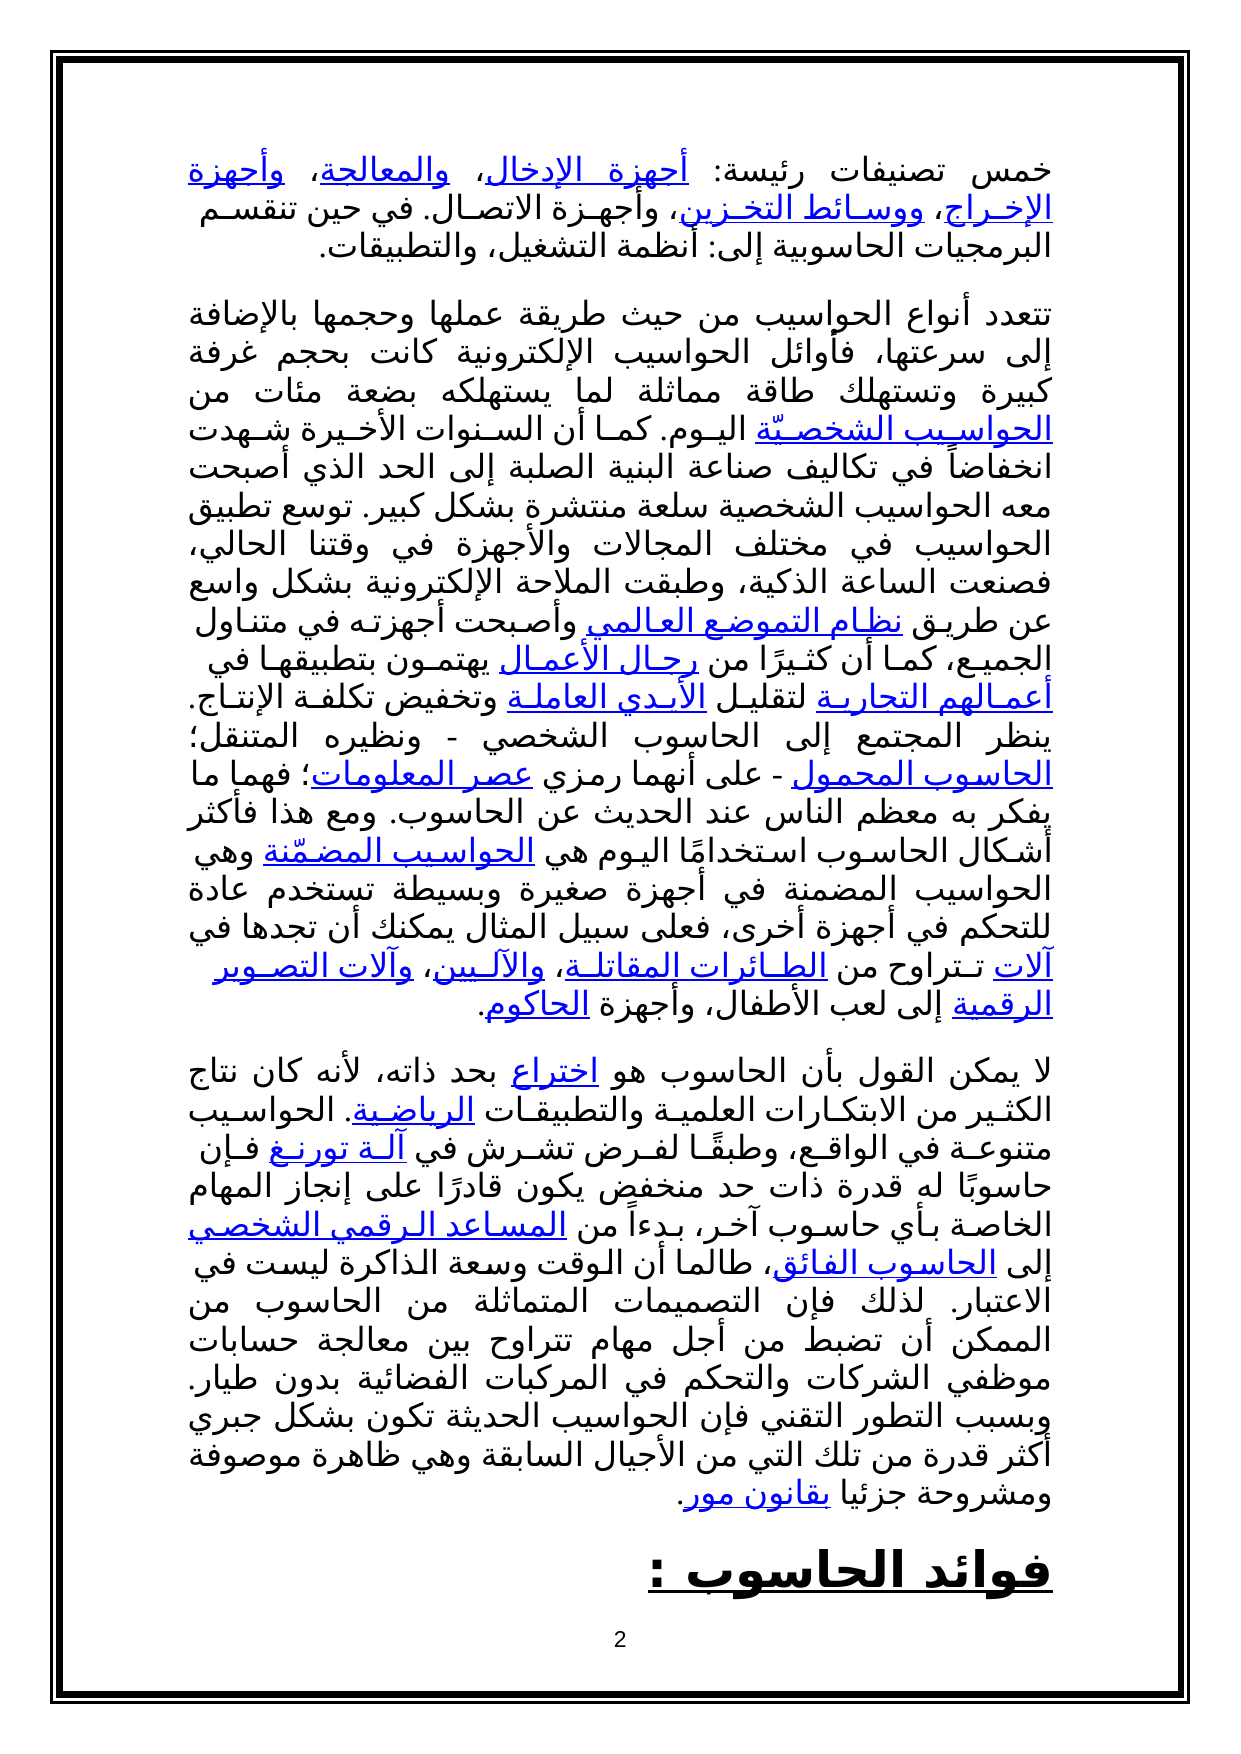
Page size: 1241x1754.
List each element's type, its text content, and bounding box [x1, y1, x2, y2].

text لا يمكن القول بأن الحاسوب هو اختراع بحد ذاته، لأنه كان نتاج الكثير من الابتكارات العلمية والتطبيقات الرياضية. الحواسيب متنوعة في الواقع، وطبقًا لفرض تشرش في آلة تورنغ فإن حاسوبًا له قدرة ذات حد منخفض يكون قادرًا على إنجاز المهام الخاصة بأي حاسوب آخر، بدءاً من المساعد الرقمي الشخصي إلى الحاسوب الفائق، طالما أن الوقت وسعة الذاكرة ليست في الاعتبار. لذلك فإن التصميمات المتماثلة من الحاسوب من الممكن أن تضبط من أجل مهام تتراوح بين معالجة حسابات موظفي الشركات والتحكم في المركبات الفضائية بدون طيار. وبسبب التطور التقني فإن الحواسيب الحديثة تكون بشكل جبري أكثر قدرة من تلك التي من الأجيال السابقة وهي ظاهرة موصوفة ومشروحة جزئيا بقانون مور. [187, 1052, 1053, 1512]
text فوائد الحاسوب : [187, 1541, 1053, 1599]
text تتعدد أنواع الحواسيب من حيث طريقة عملها وحجمها بالإضافة إلى سرعتها، فأوائل الحواسيب الإلكترونية كانت بحجم غرفة كبيرة وتستهلك طاقة مماثلة لما يستهلكه بضعة مئات من الحواسيب الشخصيّة اليوم. كما أن السنوات الأخيرة شهدت انخفاضاً في تكاليف صناعة البنية الصلبة إلى الحد الذي أصبحت معه الحواسيب الشخصية سلعة منتشرة بشكل كبير. توسع تطبيق الحواسيب في مختلف المجالات والأجهزة في وقتنا الحالي، فصنعت الساعة الذكية، وطبقت الملاحة الإلكترونية بشكل واسع عن طريق نظام التموضع العالمي وأصبحت أجهزته في متناول الجميع، كما أن كثيرًا من رجال الأعمال يهتمون بتطبيقها في أعمالهم التجارية لتقليل الأيدي العاملة وتخفيض تكلفة الإنتاج. ينظر المجتمع إلى الحاسوب الشخصي - ونظيره المتنقل؛ الحاسوب المحمول - على أنهما رمزي عصر المعلومات؛ فهما ما يفكر به معظم الناس عند الحديث عن الحاسوب. ومع هذا فأكثر أشكال الحاسوب استخدامًا اليوم هي الحواسيب المضمّنة وهي الحواسيب المضمنة في أجهزة صغيرة وبسيطة تستخدم عادة للتحكم في أجهزة أخرى، فعلى سبيل المثال يمكنك أن تجدها في آلات تتراوح من الطائرات المقاتلة، والآليين، وآلات التصوير الرقمية إلى لعب الأطفال، وأجهزة الحاكوم. [187, 294, 1053, 1022]
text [187, 150, 1053, 265]
